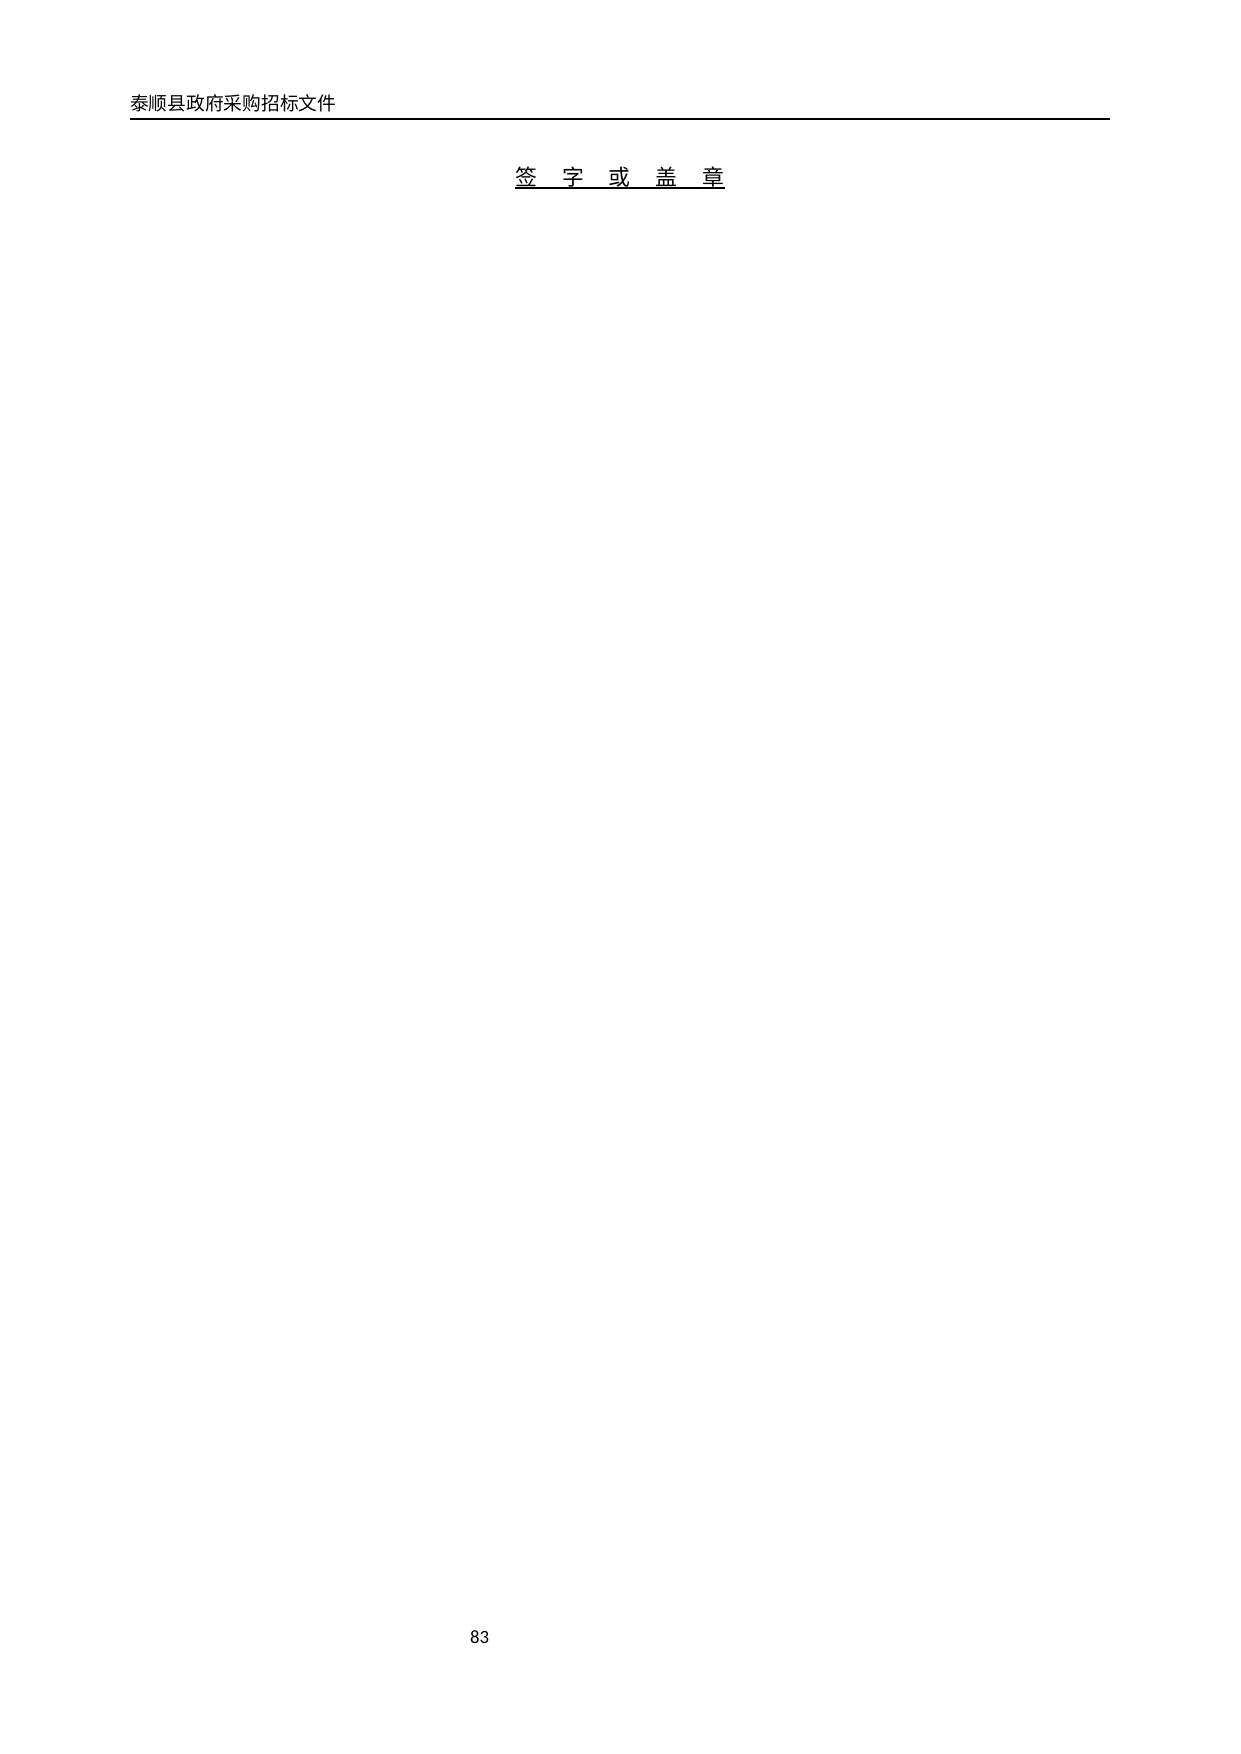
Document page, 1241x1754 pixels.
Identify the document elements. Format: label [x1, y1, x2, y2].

text [130, 160, 1110, 192]
